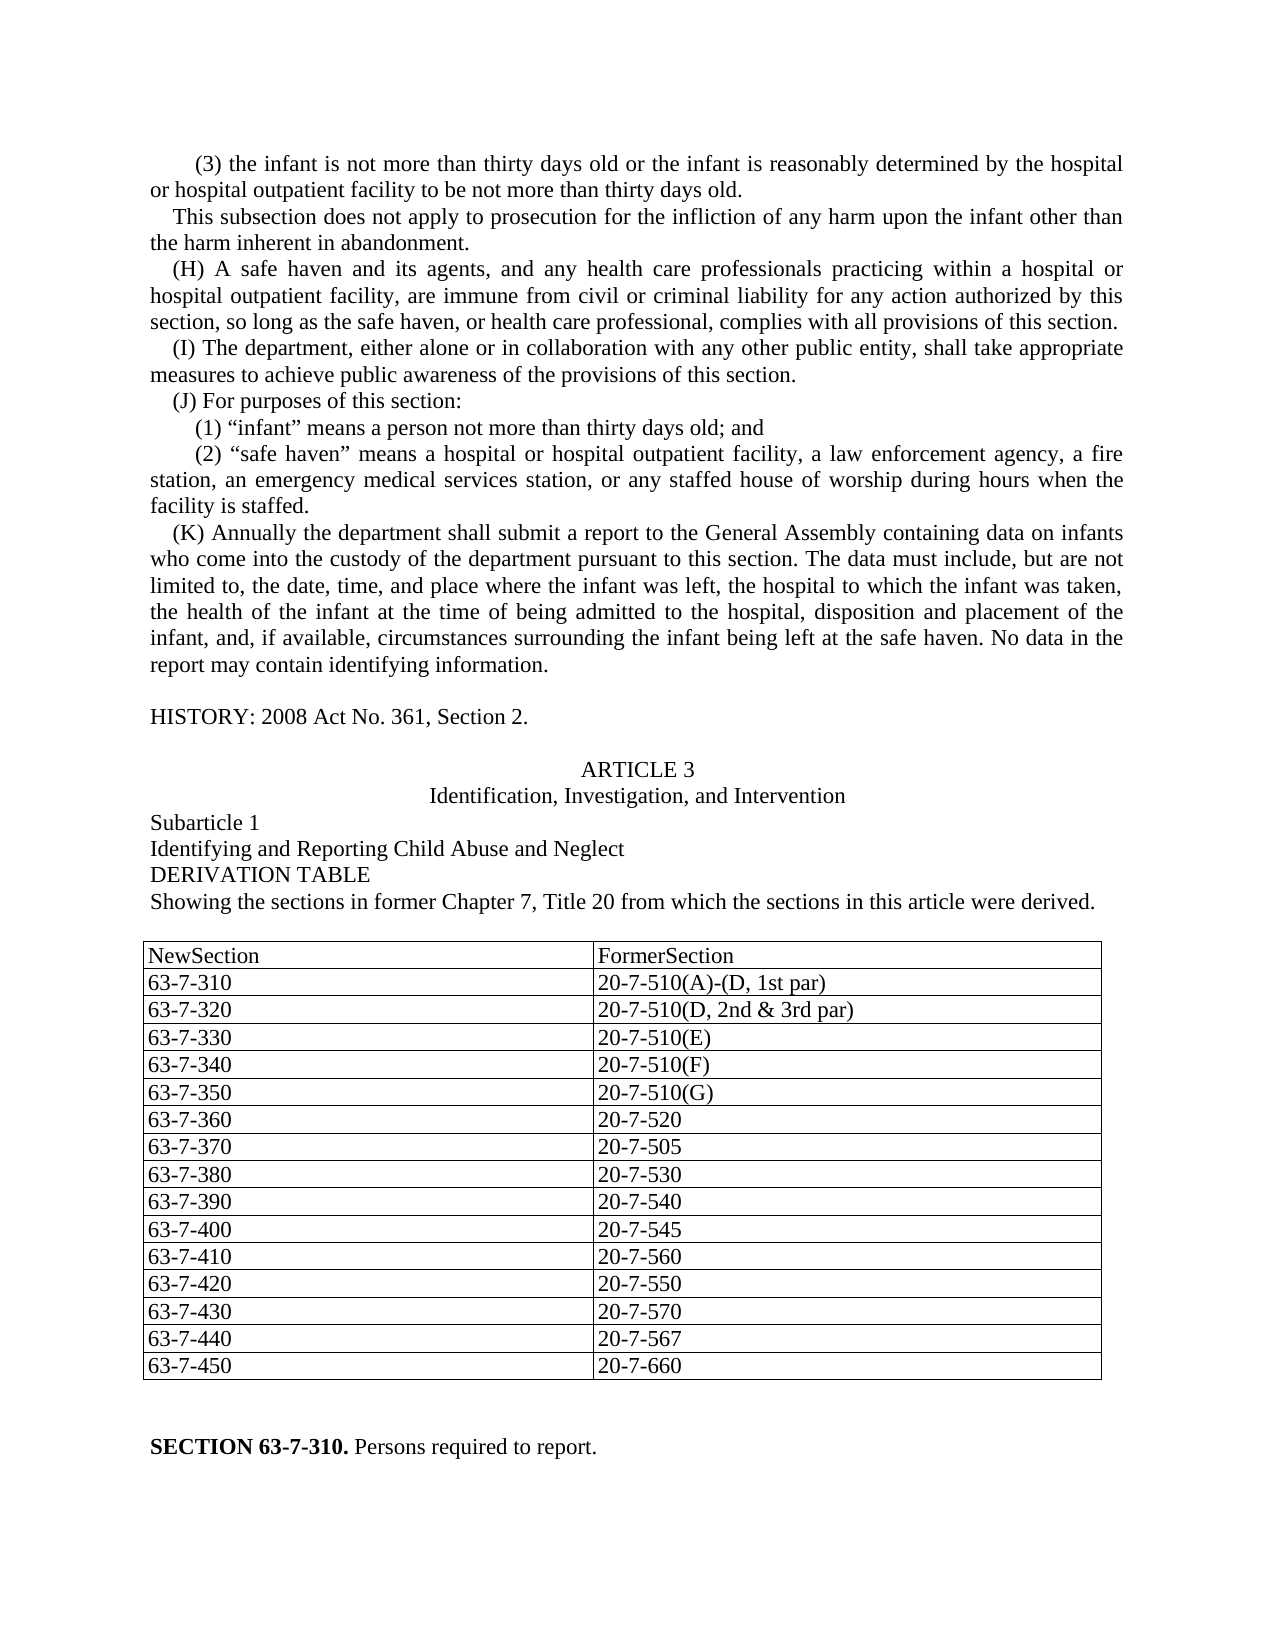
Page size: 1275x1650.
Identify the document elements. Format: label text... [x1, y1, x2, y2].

table_cell 63-7-370 [144, 1134, 593, 1160]
table_cell 20-7-510(F) [594, 1051, 1101, 1078]
table_cell 63-7-410 [144, 1243, 593, 1269]
table_cell 20-7-510(D, 2nd & 3rd par) [594, 996, 1101, 1023]
text (I) The department, either alone or in collaboration with any other public entity, shall take appropriate measures to achieve public awareness of the provisions of this section. [150, 334, 1125, 387]
table_cell 20-7-550 [594, 1270, 1101, 1297]
table_cell 63-7-420 [144, 1270, 593, 1297]
text (H) A safe haven and its agents, and any health care professionals practicing within a hospital or hospital outpatient facility, are immune from civil or criminal liability for any action authorized by this section, so long as the safe haven, or health care professional, complies with all provisions of this section. [150, 255, 1125, 334]
text Identification, Investigation, and Intervention [150, 782, 1125, 809]
table_cell 20-7-530 [594, 1161, 1101, 1187]
text ARTICLE 3 [150, 756, 1125, 782]
text (J) For purposes of this section: [150, 387, 1125, 413]
table_cell 63-7-350 [144, 1079, 593, 1105]
table_cell 20-7-660 [594, 1353, 1101, 1379]
table_cell 63-7-380 [144, 1161, 593, 1187]
table_cell 20-7-510(G) [594, 1079, 1101, 1105]
table_cell 63-7-330 [144, 1024, 593, 1050]
text (K) Annually the department shall submit a report to the General Assembly containing data on infants who come into the custody of the department pursuant to this section. The data must include, but are not limited to, the date, time, and place where the infant was left, the hospital to which the infant was taken, the health of the infant at the time of being admitted to the hospital, disposition and placement of the infant, and, if available, circumstances surrounding the infant being left at the safe haven. No data in the report may contain identifying information. [150, 519, 1125, 677]
table_cell 20-7-520 [594, 1106, 1101, 1132]
table_cell 63-7-400 [144, 1216, 593, 1242]
table_cell 63-7-430 [144, 1298, 593, 1324]
table_cell 20-7-540 [594, 1188, 1101, 1214]
text Subarticle 1 [150, 809, 1125, 835]
text Showing the sections in former Chapter 7, Title 20 from which the sections in this article were derived. [150, 888, 1125, 914]
table_cell 63-7-360 [144, 1106, 593, 1132]
table_cell 20-7-510(A)-(D, 1st par) [594, 969, 1101, 995]
table_header FormerSection [594, 942, 1101, 968]
table_cell 20-7-570 [594, 1298, 1101, 1324]
text Identifying and Reporting Child Abuse and Neglect [150, 835, 1125, 862]
table_cell 63-7-390 [144, 1188, 593, 1214]
table_cell 63-7-320 [144, 996, 593, 1023]
table_cell 63-7-340 [144, 1051, 593, 1078]
table_cell 20-7-510(E) [594, 1024, 1101, 1050]
table_cell 63-7-450 [144, 1353, 593, 1379]
text SECTION 63-7-310. Persons required to report. [150, 1433, 1125, 1459]
text DERIVATION TABLE [150, 862, 1125, 888]
text (1) “infant” means a person not more than thirty days old; and [150, 413, 1125, 440]
text HISTORY: 2008 Act No. 361, Section 2. [150, 703, 1125, 730]
table_header NewSection [144, 942, 593, 968]
text (3) the infant is not more than thirty days old or the infant is reasonably determined by the hospital or hospital outpatient facility to be not more than thirty days old. [150, 150, 1125, 203]
table_cell 20-7-567 [594, 1325, 1101, 1352]
table_cell 20-7-560 [594, 1243, 1101, 1269]
text This subsection does not apply to prosecution for the infliction of any harm upon the infant other than the harm inherent in abandonment. [150, 203, 1125, 255]
table_cell 20-7-545 [594, 1216, 1101, 1242]
table_cell 63-7-440 [144, 1325, 593, 1352]
text (2) “safe haven” means a hospital or hospital outpatient facility, a law enforcement agency, a fire station, an emergency medical services station, or any staffed house of worship during hours when the facility is staffed. [150, 440, 1125, 519]
table_cell 63-7-310 [144, 969, 593, 995]
table_cell 20-7-505 [594, 1134, 1101, 1160]
